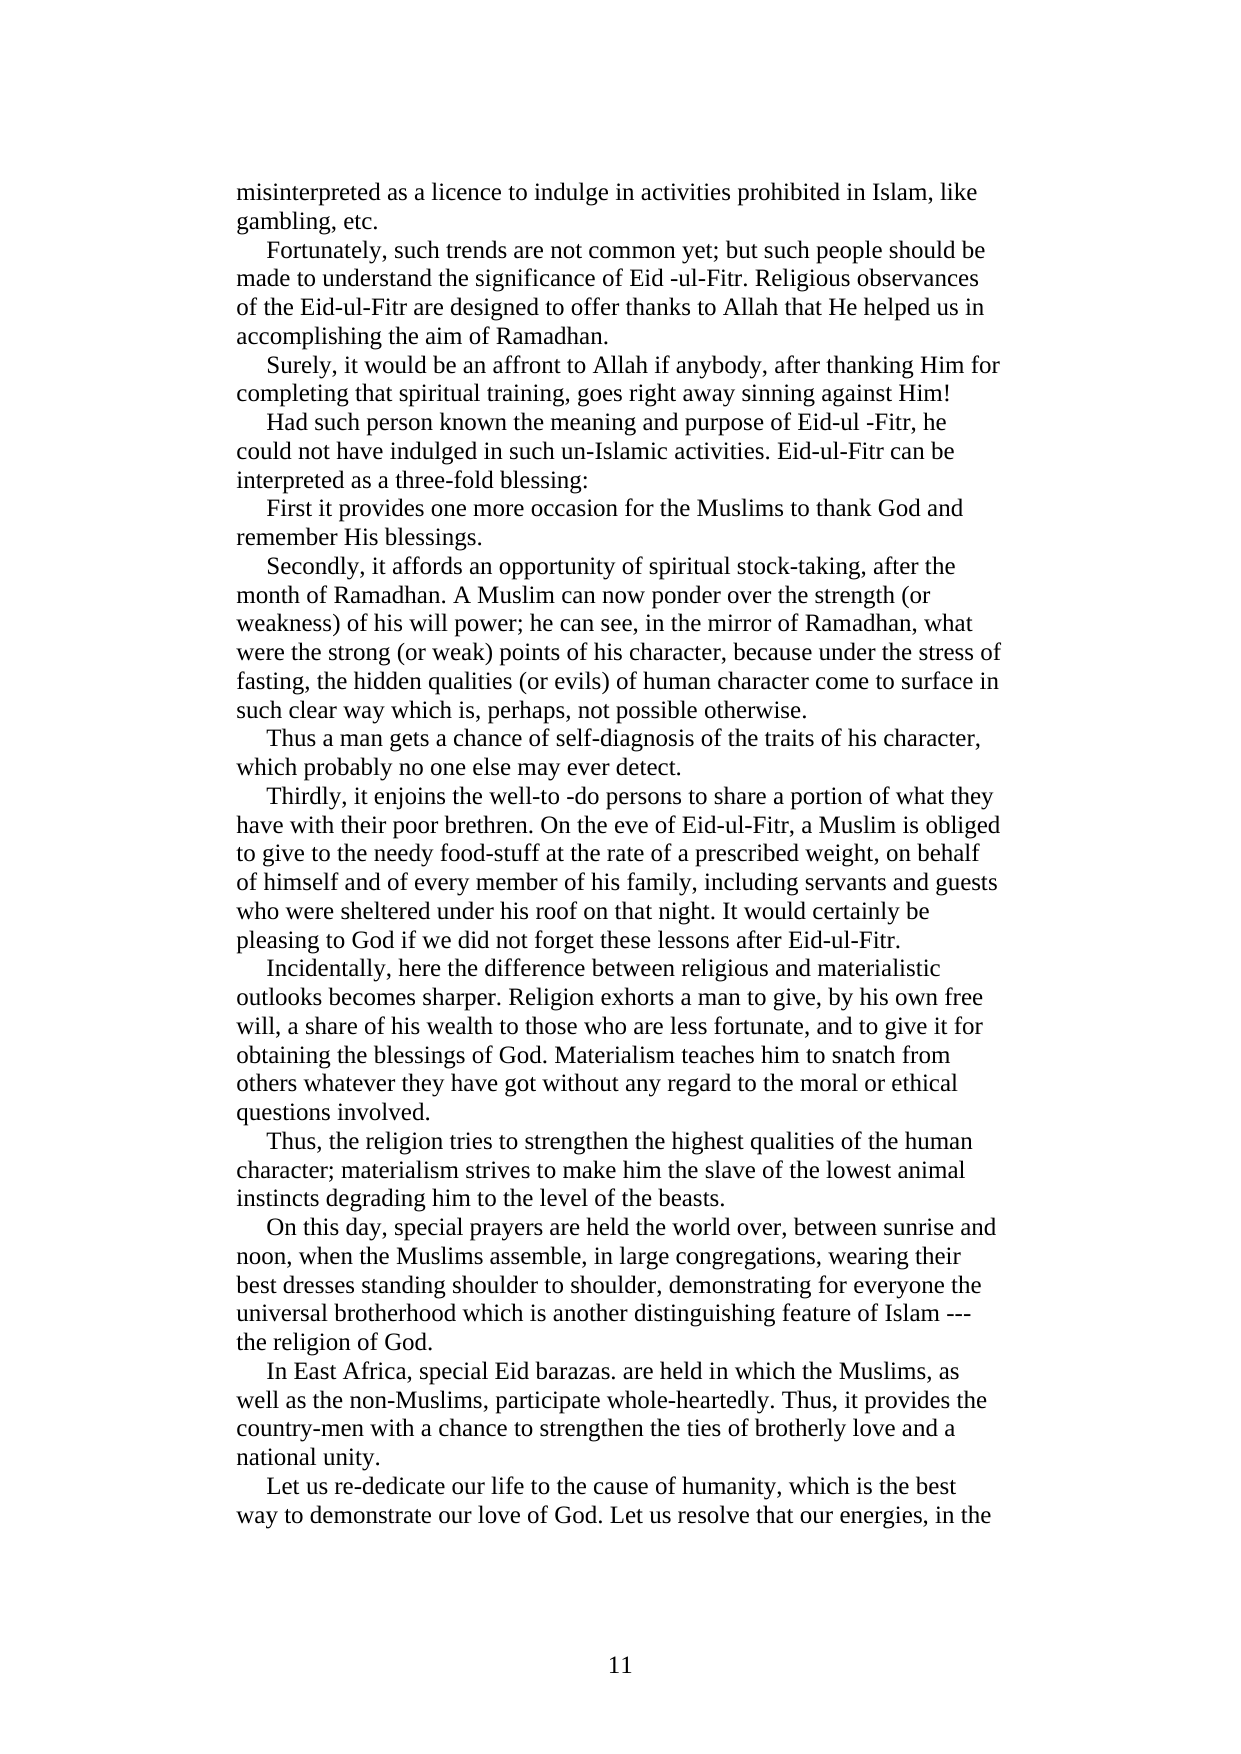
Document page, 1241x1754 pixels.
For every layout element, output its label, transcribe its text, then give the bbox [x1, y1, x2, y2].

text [236, 177, 1004, 235]
text Thirdly, it enjoins the well-to -do persons to share a portion of what they have with their poor brethren. On the eve of Eid-ul-Fitr, a Muslim is obliged to give to the needy food-stuff at the rate of a prescribed weight, on behalf of himself and of every member of his family, including servants and guests who were sheltered under his roof on that night. It would certainly be pleasing to God if we did not forget these lessons after Eid-ul-Fitr. [236, 781, 1004, 953]
text Secondly, it affords an opportunity of spiritual stock-taking, after the month of Ramadhan. A Muslim can now ponder over the strength (or weakness) of his will power; he can see, in the mirror of Ramadhan, what were the strong (or weak) points of his character, because under the stress of fasting, the hidden qualities (or evils) of human character come to surface in such clear way which is, perhaps, not possible otherwise. [236, 551, 1004, 723]
text Surely, it would be an affront to Allah if anybody, after thanking Him for completing that spiritual training, goes right away sinning against Him! [236, 350, 1004, 407]
text Thus, the religion tries to strengthen the highest qualities of the human character; materialism strives to make him the slave of the lowest animal instincts degrading him to the level of the beasts. [236, 1126, 1004, 1212]
text On this day, special prayers are held the world over, between sunrise and noon, when the Muslims assemble, in large congregations, wearing their best dresses standing shoulder to shoulder, demonstrating for everyone the universal brotherhood which is another distinguishing feature of Islam --- the religion of God. [236, 1212, 1004, 1356]
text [236, 1471, 1004, 1528]
text Fortunately, such trends are not common yet; but such people should be made to understand the significance of Eid -ul-Fitr. Religious observances of the Eid-ul-Fitr are designed to offer thanks to Allah that He helped us in accomplishing the aim of Ramadhan. [236, 235, 1004, 350]
text In East Africa, special Eid barazas. are held in which the Muslims, as well as the non-Muslims, participate whole-heartedly. Thus, it provides the country-men with a chance to strengthen the ties of brotherly love and a national unity. [236, 1356, 1004, 1471]
text Incidentally, here the difference between religious and materialistic outlooks becomes sharper. Religion exhorts a man to give, by his own free will, a share of his wealth to those who are less fortunate, and to give it for obtaining the blessings of God. Materialism teaches him to snatch from others whatever they have got without any regard to the moral or ethical questions involved. [236, 953, 1004, 1126]
text Thus a man gets a chance of self-diagnosis of the traits of his character, which probably no one else may ever detect. [236, 723, 1004, 781]
text Had such person known the meaning and purpose of Eid-ul -Fitr, he could not have indulged in such un-Islamic activities. Eid-ul-Fitr can be interpreted as a three-fold blessing: [236, 407, 1004, 493]
text First it provides one more occasion for the Muslims to thank God and remember His blessings. [236, 493, 1004, 551]
